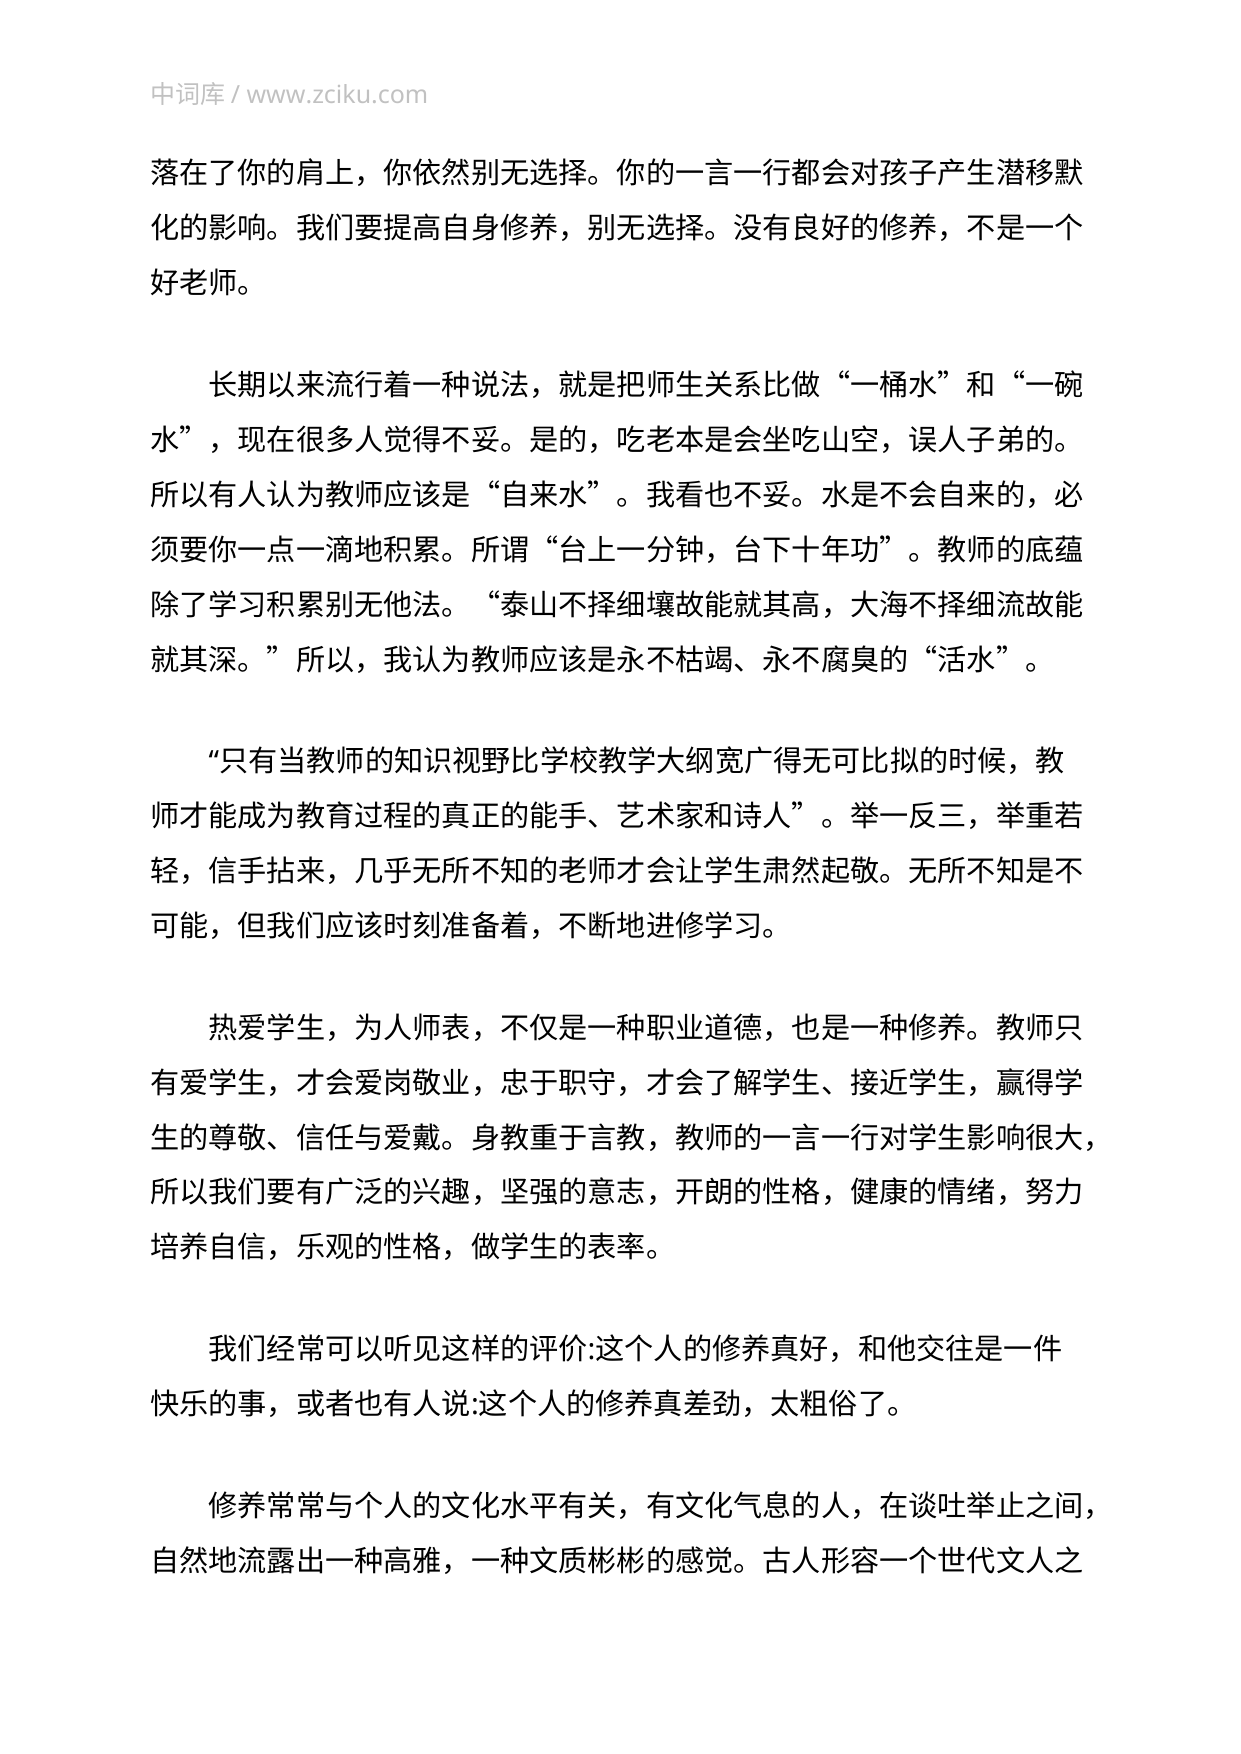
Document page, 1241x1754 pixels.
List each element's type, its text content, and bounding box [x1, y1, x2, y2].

text “只有当教师的知识视野比学校教学大纲宽广得无可比拟的时候，教师才能成为教育过程的真正的能手、艺术家和诗人”。举一反三，举重若轻，信手拈来，几乎无所不知的老师才会让学生肃然起敬。无所不知是不可能，但我们应该时刻准备着，不断地进修学习。 [150, 738, 1090, 945]
text 我们经常可以听见这样的评价:这个人的修养真好，和他交往是一件快乐的事，或者也有人说:这个人的修养真差劲，太粗俗了。 [150, 1326, 1090, 1423]
text 热爱学生，为人师表，不仅是一种职业道德，也是一种修养。教师只有爱学生，才会爱岗敬业，忠于职守，才会了解学生、接近学生，赢得学生的尊敬、信任与爱戴。身教重于言教，教师的一言一行对学生影响很大，所以我们要有广泛的兴趣，坚强的意志，开朗的性格，健康的情绪，努力培养自信，乐观的性格，做学生的表率。 [150, 1004, 1090, 1266]
text 长期以来流行着一种说法，就是把师生关系比做“一桶水”和“一碗水”，现在很多人觉得不妥。是的，吃老本是会坐吃山空，误人子弟的。所以有人认为教师应该是“自来水”。我看也不妥。水是不会自来的，必须要你一点一滴地积累。所谓“台上一分钟，台下十年功”。教师的底蕴除了学习积累别无他法。“泰山不择细壤故能就其高，大海不择细流故能就其深。”所以，我认为教师应该是永不枯竭、永不腐臭的“活水”。 [150, 362, 1090, 678]
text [150, 150, 1090, 302]
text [150, 1483, 1090, 1580]
